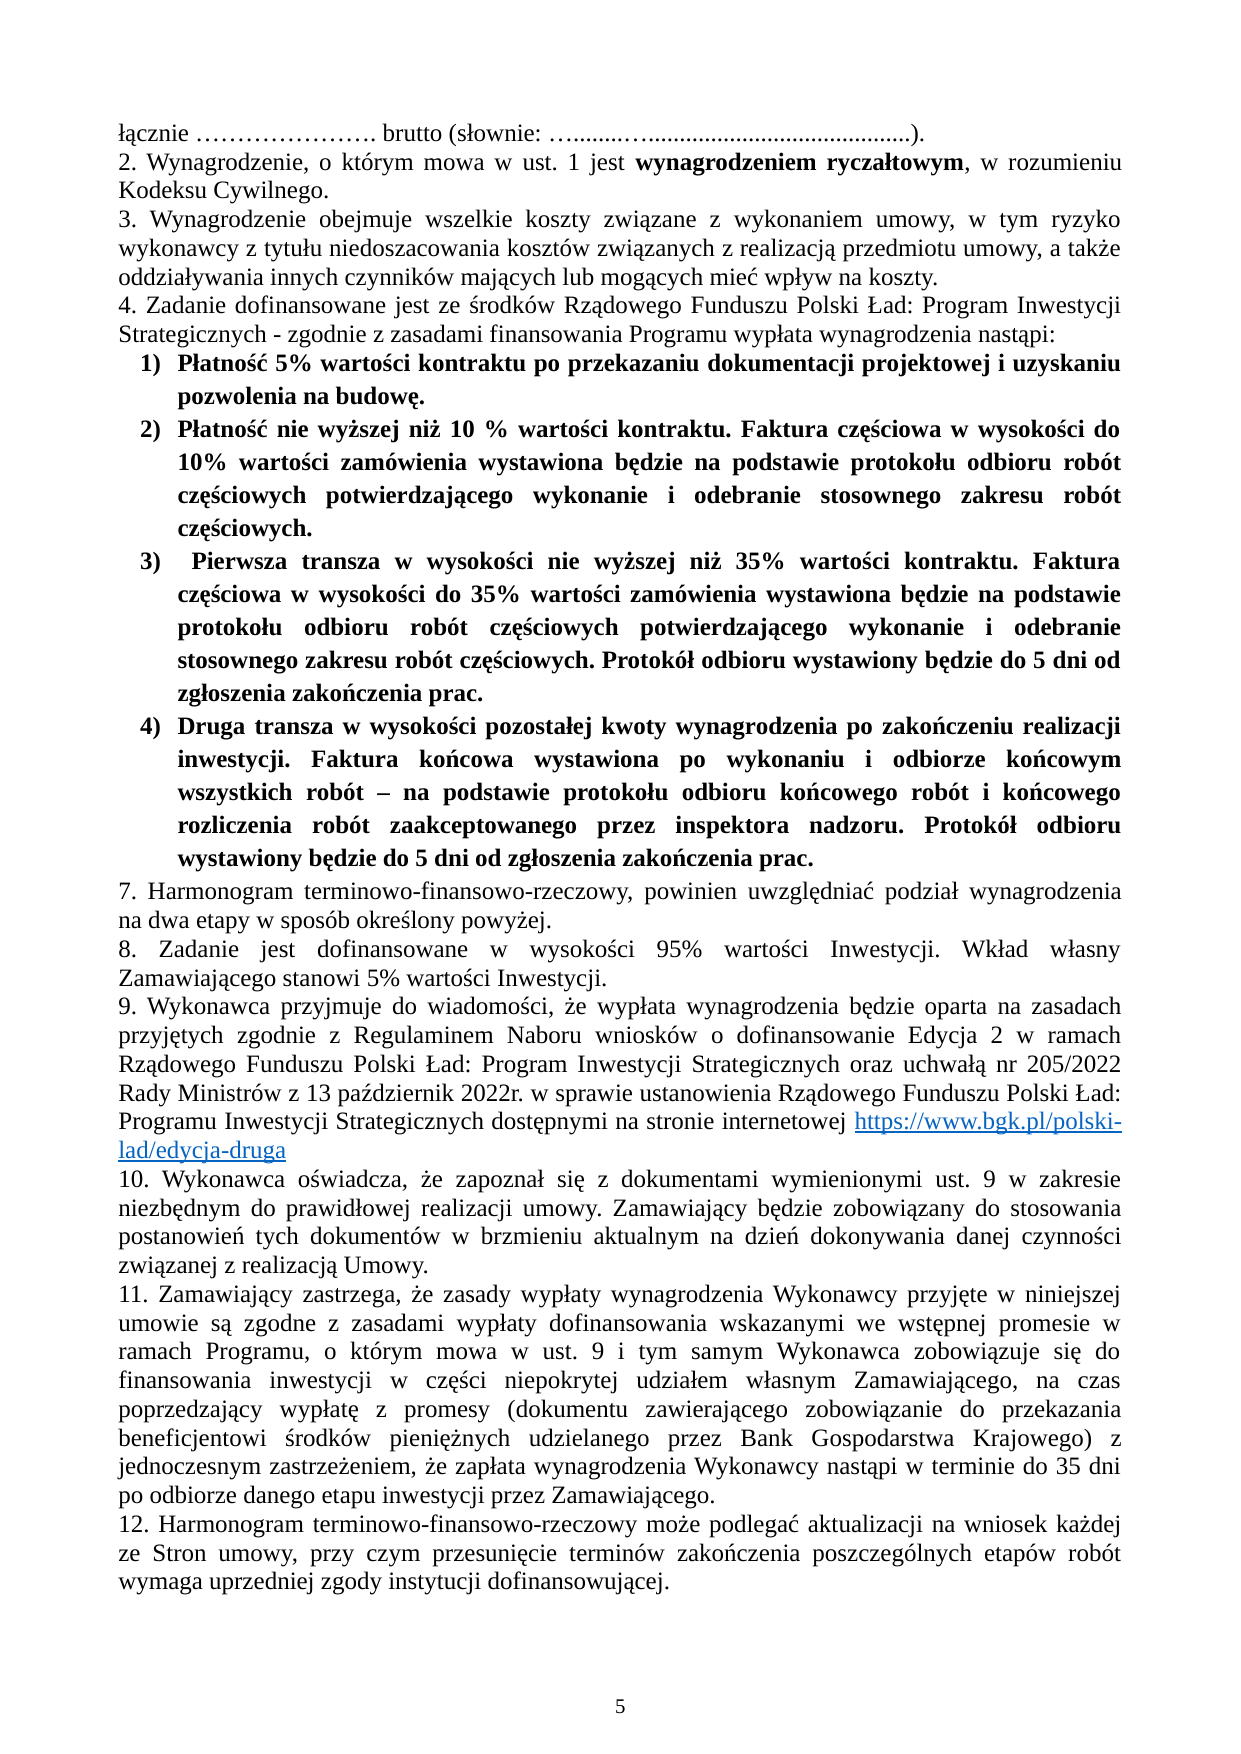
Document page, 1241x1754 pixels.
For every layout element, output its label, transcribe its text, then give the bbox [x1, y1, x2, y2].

text 10. Wykonawca oświadcza, że zapoznał się z dokumentami wymienionymi ust. 9 w zakresie niezbędnym do prawidłowej realizacji umowy. Zamawiający będzie zobowiązany do stosowania postanowień tych dokumentów w brzmieniu aktualnym na dzień dokonywania danej czynności związanej z realizacją Umowy. [118, 1164, 1122, 1279]
text 3. Wynagrodzenie obejmuje wszelkie koszty związane z wykonaniem umowy, w tym ryzyko wykonawcy z tytułu niedoszacowania kosztów związanych z realizacją przedmiotu umowy, a także oddziaływania innych czynników mających lub mogących mieć wpływ na koszty. [118, 204, 1122, 291]
list Płatność 5% wartości kontraktu po przekazaniu dokumentacji projektowej i uzyskaniu pozwolenia na budowę. [140, 348, 1122, 410]
text 11. Zamawiający zastrzega, że zasady wypłaty wynagrodzenia Wykonawcy przyjęte w niniejszej umowie są zgodne z zasadami wypłaty dofinansowania wskazanymi we wstępnej promesie w ramach Programu, o którym mowa w ust. 9 i tym samym Wykonawca zobowiązuje się do finansowania inwestycji w części niepokrytej udziałem własnym Zamawiającego, na czas poprzedzający wypłatę z promesy (dokumentu zawierającego zobowiązanie do przekazania beneficjentowi środków pieniężnych udzielanego przez Bank Gospodarstwa Krajowego) z jednoczesnym zastrzeżeniem, że zapłata wynagrodzenia Wykonawcy nastąpi w terminie do 35 dni po odbiorze danego etapu inwestycji przez Zamawiającego. [118, 1279, 1122, 1509]
list Druga transza w wysokości pozostałej kwoty wynagrodzenia po zakończeniu realizacji inwestycji. Faktura końcowa wystawiona po wykonaniu i odbiorze końcowym wszystkich robót – na podstawie protokołu odbioru końcowego robót i końcowego rozliczenia robót zaakceptowanego przez inspektora nadzoru. Protokół odbioru wystawiony będzie do 5 dni od zgłoszenia zakończenia prac. [140, 711, 1122, 872]
text łącznie …………………. brutto (słownie: …........…..........................................). [118, 118, 1122, 147]
text 9. Wykonawca przyjmuje do wiadomości, że wypłata wynagrodzenia będzie oparta na zasadach przyjętych zgodnie z Regulaminem Naboru wniosków o dofinansowanie Edycja 2 w ramach Rządowego Funduszu Polski Ład: Program Inwestycji Strategicznych oraz uchwałą nr 205/2022 Rady Ministrów z 13 październik 2022r. w sprawie ustanowienia Rządowego Funduszu Polski Ład: Programu Inwestycji Strategicznych dostępnymi na stronie internetowej https://www.bgk.pl/polski-lad/edycja-druga [118, 991, 1122, 1164]
text 12. Harmonogram terminowo-finansowo-rzeczowy może podlegać aktualizacji na wniosek każdej ze Stron umowy, przy czym przesunięcie terminów zakończenia poszczególnych etapów robót wymaga uprzedniej zgody instytucji dofinansowującej. [118, 1509, 1122, 1595]
text 2. Wynagrodzenie, o którym mowa w ust. 1 jest wynagrodzeniem ryczałtowym, w rozumieniu Kodeksu Cywilnego. [118, 147, 1122, 204]
list Pierwsza transza w wysokości nie wyższej niż 35% wartości kontraktu. Faktura częściowa w wysokości do 35% wartości zamówienia wystawiona będzie na podstawie protokołu odbioru robót częściowych potwierdzającego wykonanie i odebranie stosownego zakresu robót częściowych. Protokół odbioru wystawiony będzie do 5 dni od zgłoszenia zakończenia prac. [140, 546, 1122, 707]
text 4. Zadanie dofinansowane jest ze środków Rządowego Funduszu Polski Ład: Program Inwestycji Strategicznych - zgodnie z zasadami finansowania Programu wypłata wynagrodzenia nastąpi: [118, 291, 1122, 348]
list Płatność nie wyższej niż 10 % wartości kontraktu. Faktura częściowa w wysokości do 10% wartości zamówienia wystawiona będzie na podstawie protokołu odbioru robót częściowych potwierdzającego wykonanie i odebranie stosownego zakresu robót częściowych. [140, 414, 1122, 542]
text 7. Harmonogram terminowo-finansowo-rzeczowy, powinien uwzględniać podział wynagrodzenia na dwa etapy w sposób określony powyżej. [118, 876, 1122, 934]
text 8. Zadanie jest dofinansowane w wysokości 95% wartości Inwestycji. Wkład własny Zamawiającego stanowi 5% wartości Inwestycji. [118, 934, 1122, 991]
